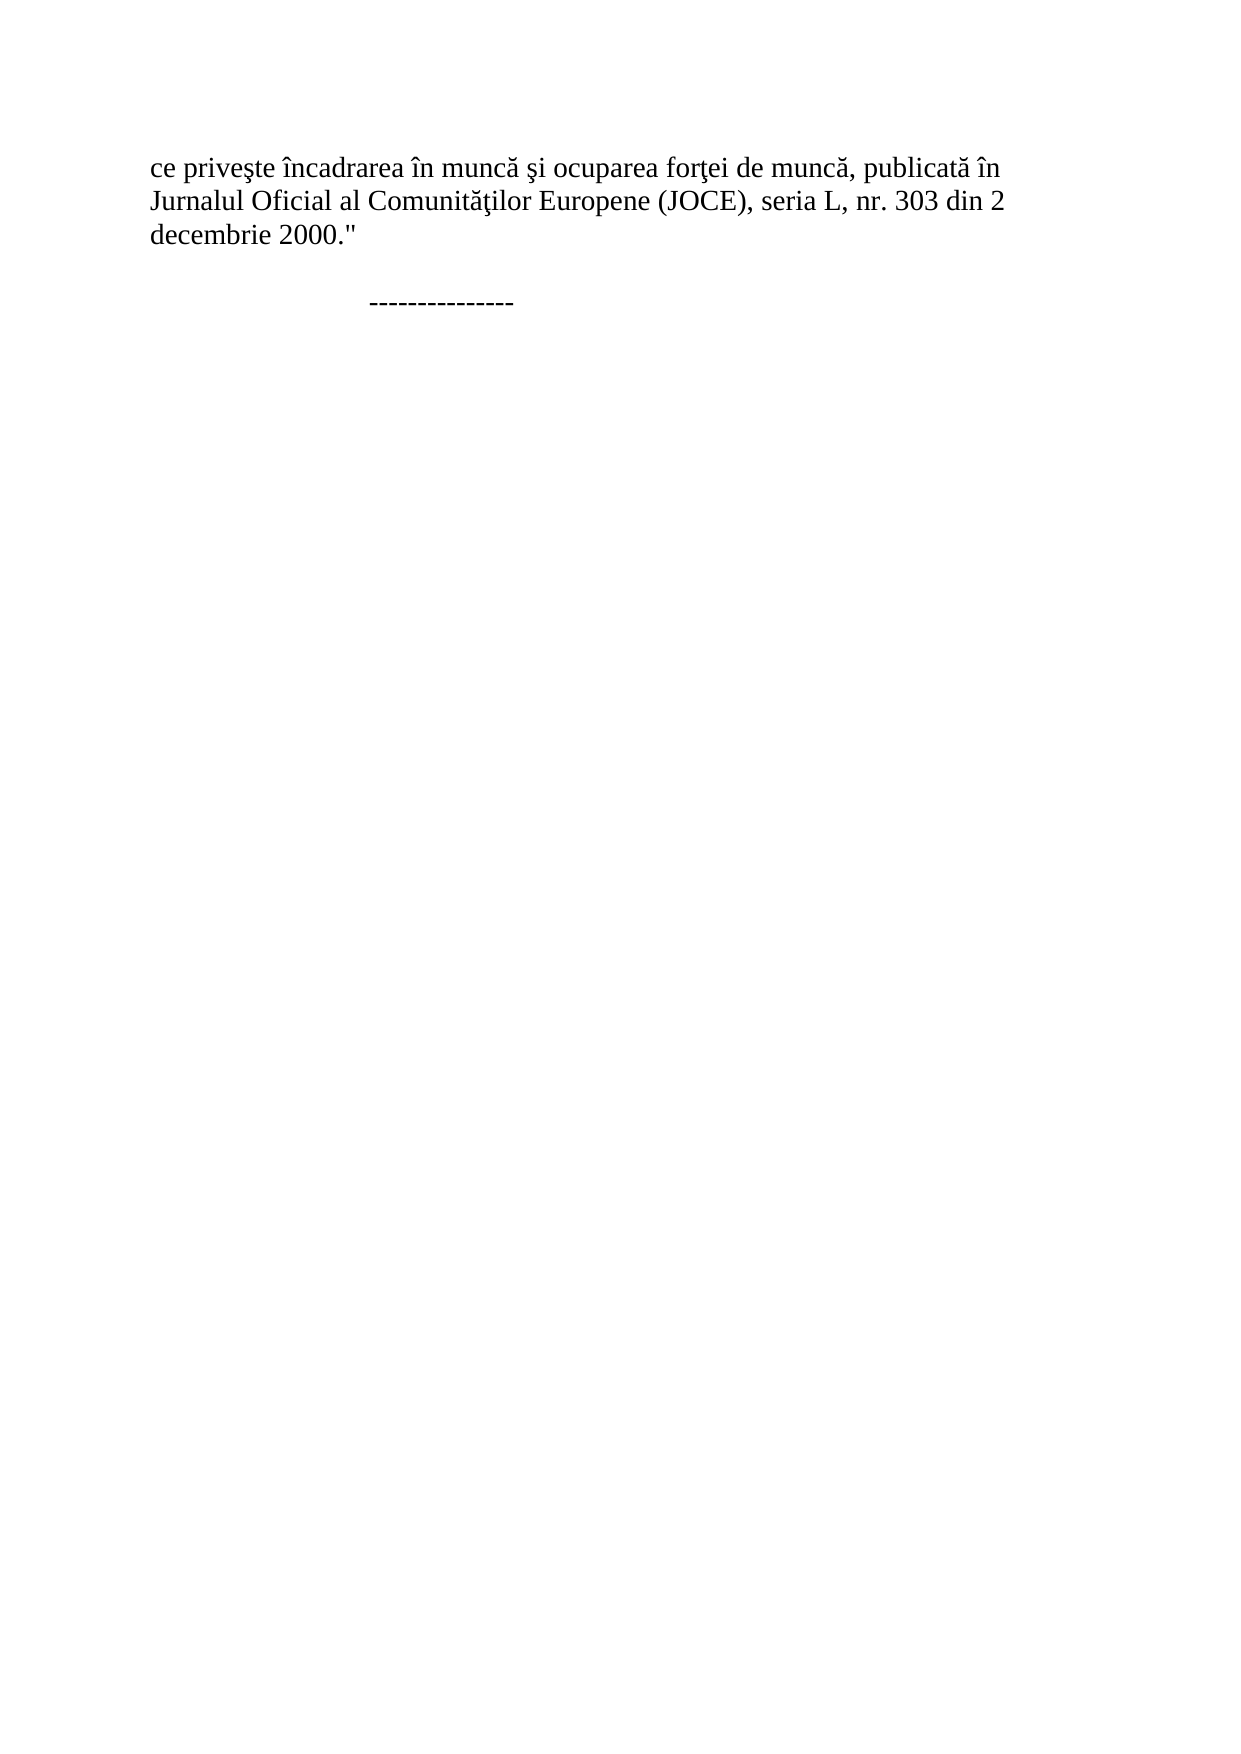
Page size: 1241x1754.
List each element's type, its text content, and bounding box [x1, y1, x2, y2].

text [150, 150, 1090, 251]
text --------------- [150, 284, 1090, 318]
